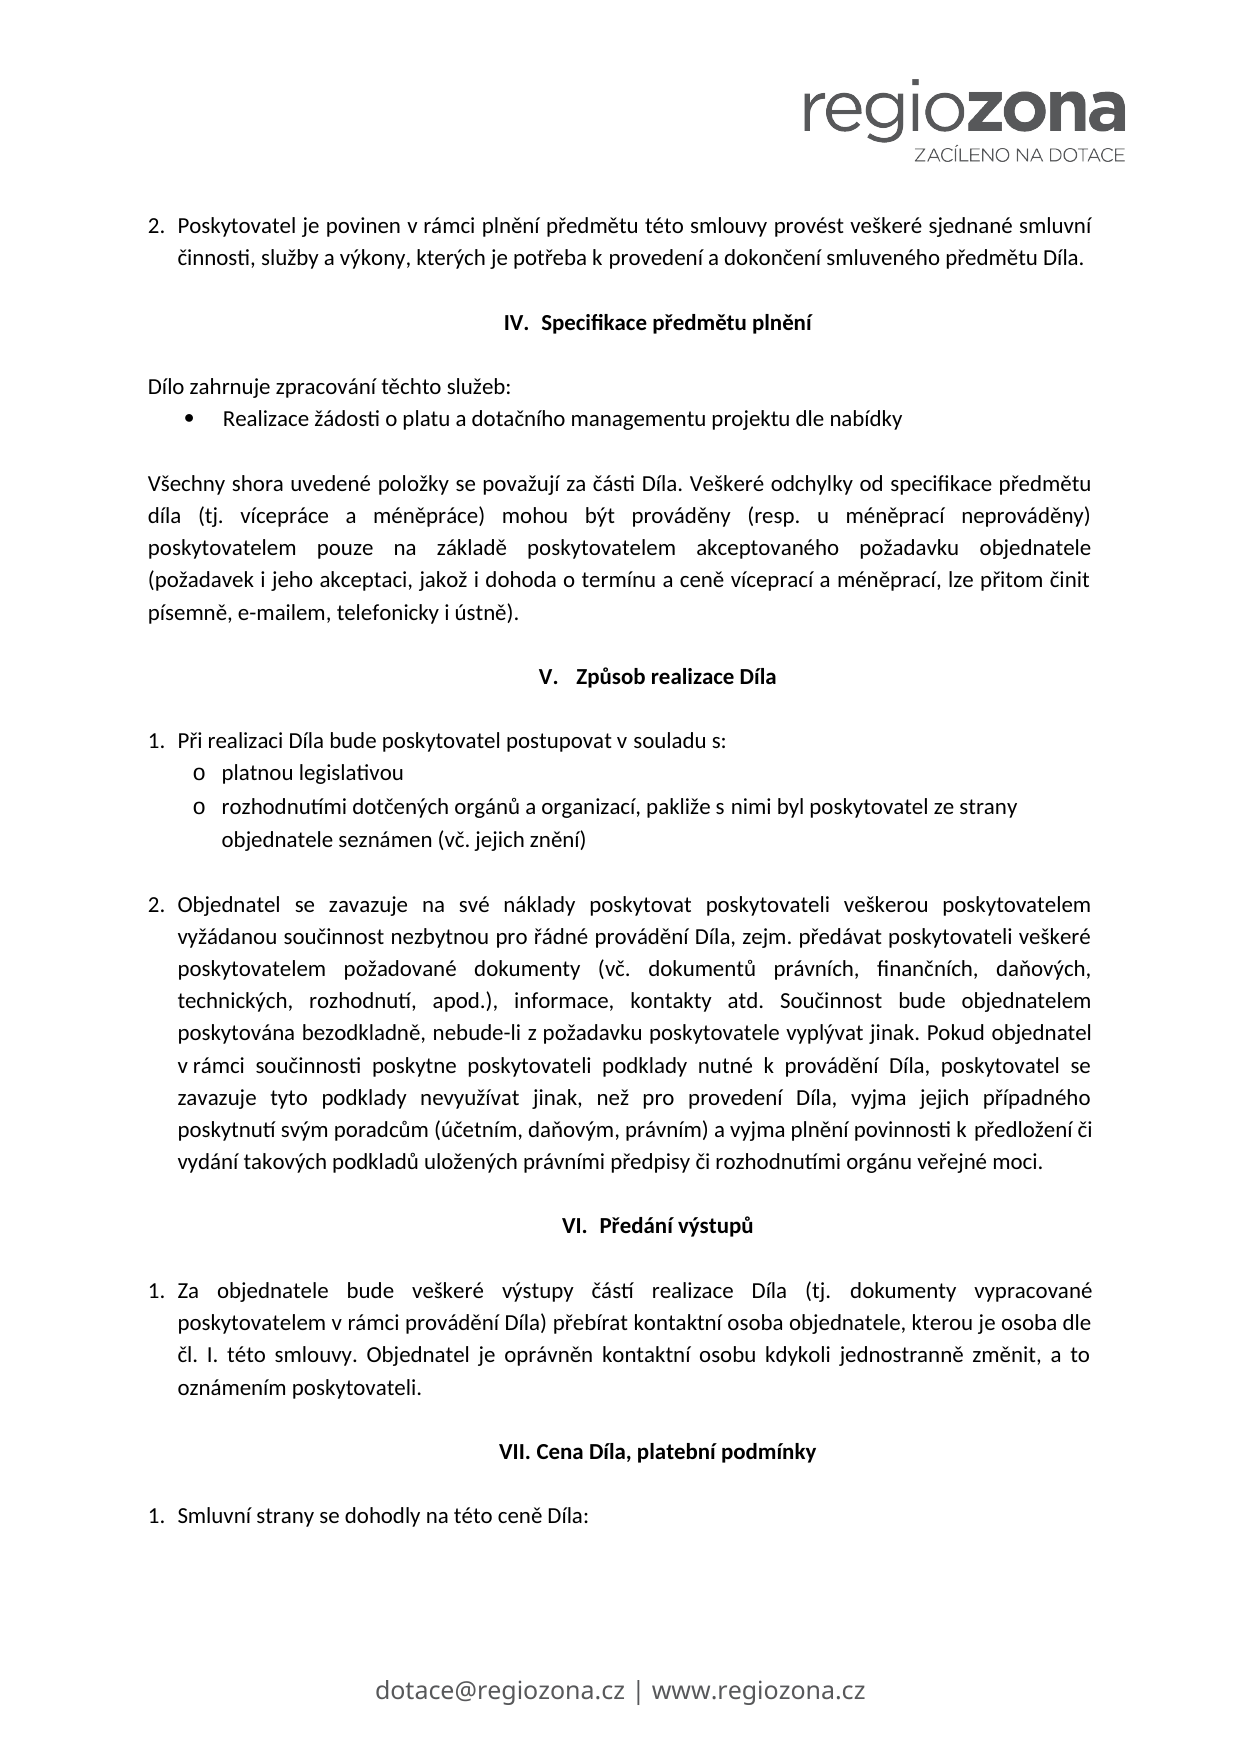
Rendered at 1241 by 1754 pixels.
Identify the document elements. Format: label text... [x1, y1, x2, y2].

list Způsob realizace Díla [223, 662, 1093, 690]
list Při realizaci Díla bude poskytovatel postupovat v souladu s: [148, 726, 1093, 754]
list Realizace žádosti o platu a dotačního managementu projektu dle nabídky [185, 404, 1093, 432]
text Dílo zahrnuje zpracování těchto služeb: [148, 372, 1093, 400]
list Objednatel se zavazuje na své náklady poskytovat poskytovateli veškerou poskytovatelem vyžádanou součinnost nezbytnou pro řádné provádění Díla, zejm. předávat poskytovateli veškeré poskytovatelem požadované dokumenty (vč. dokumentů právních, finančních, daňových, technických, rozhodnutí, apod.), informace, kontakty atd. Součinnost bude objednatelem poskytována bezodkladně, nebude-li z požadavku poskytovatele vyplývat jinak. Pokud objednatel v rámci součinnosti poskytne poskytovateli podklady nutné k provádění Díla, poskytovatel se zavazuje tyto podklady nevyužívat jinak, než pro provedení Díla, vyjma jejich případného poskytnutí svým poradcům (účetním, daňovým, právním) a vyjma plnění povinnosti k předložení či vydání takových podkladů uložených právními předpisy či rozhodnutími orgánu veřejné moci. [148, 890, 1093, 1175]
list Za objednatele bude veškeré výstupy částí realizace Díla (tj. dokumenty vypracované poskytovatelem v rámci provádění Díla) přebírat kontaktní osoba objednatele, kterou je osoba dle čl. I. této smlouvy. Objednatel je oprávněn kontaktní osobu kdykoli jednostranně změnit, a to oznámením poskytovateli. [148, 1276, 1093, 1401]
picture [784, 68, 1144, 175]
list platnou legislativou [192, 758, 1093, 788]
list Cena Díla, platební podmínky [223, 1437, 1093, 1465]
list rozhodnutími dotčených orgánů a organizací, pakliže s nimi byl poskytovatel ze strany objednatele seznámen (vč. jejich znění) [192, 792, 1093, 853]
list Smluvní strany se dohodly na této ceně Díla: [148, 1501, 1093, 1529]
list Poskytovatel je povinen v rámci plnění předmětu této smlouvy provést veškeré sjednané smluvní činnosti, služby a výkony, kterých je potřeba k provedení a dokončení smluveného předmětu Díla. [148, 211, 1093, 272]
list Předání výstupů [223, 1212, 1093, 1240]
text Všechny shora uvedené položky se považují za části Díla. Veškeré odchylky od specifikace předmětu díla (tj. vícepráce a méněpráce) mohou být prováděny (resp. u méněprací neprováděny) poskytovatelem pouze na základě poskytovatelem akceptovaného požadavku objednatele (požadavek i jeho akceptaci, jakož i dohoda o termínu a ceně víceprací a méněprací, lze přitom činit písemně, e-mailem, telefonicky i ústně). [148, 469, 1093, 626]
list Specifikace předmětu plnění [223, 308, 1093, 336]
